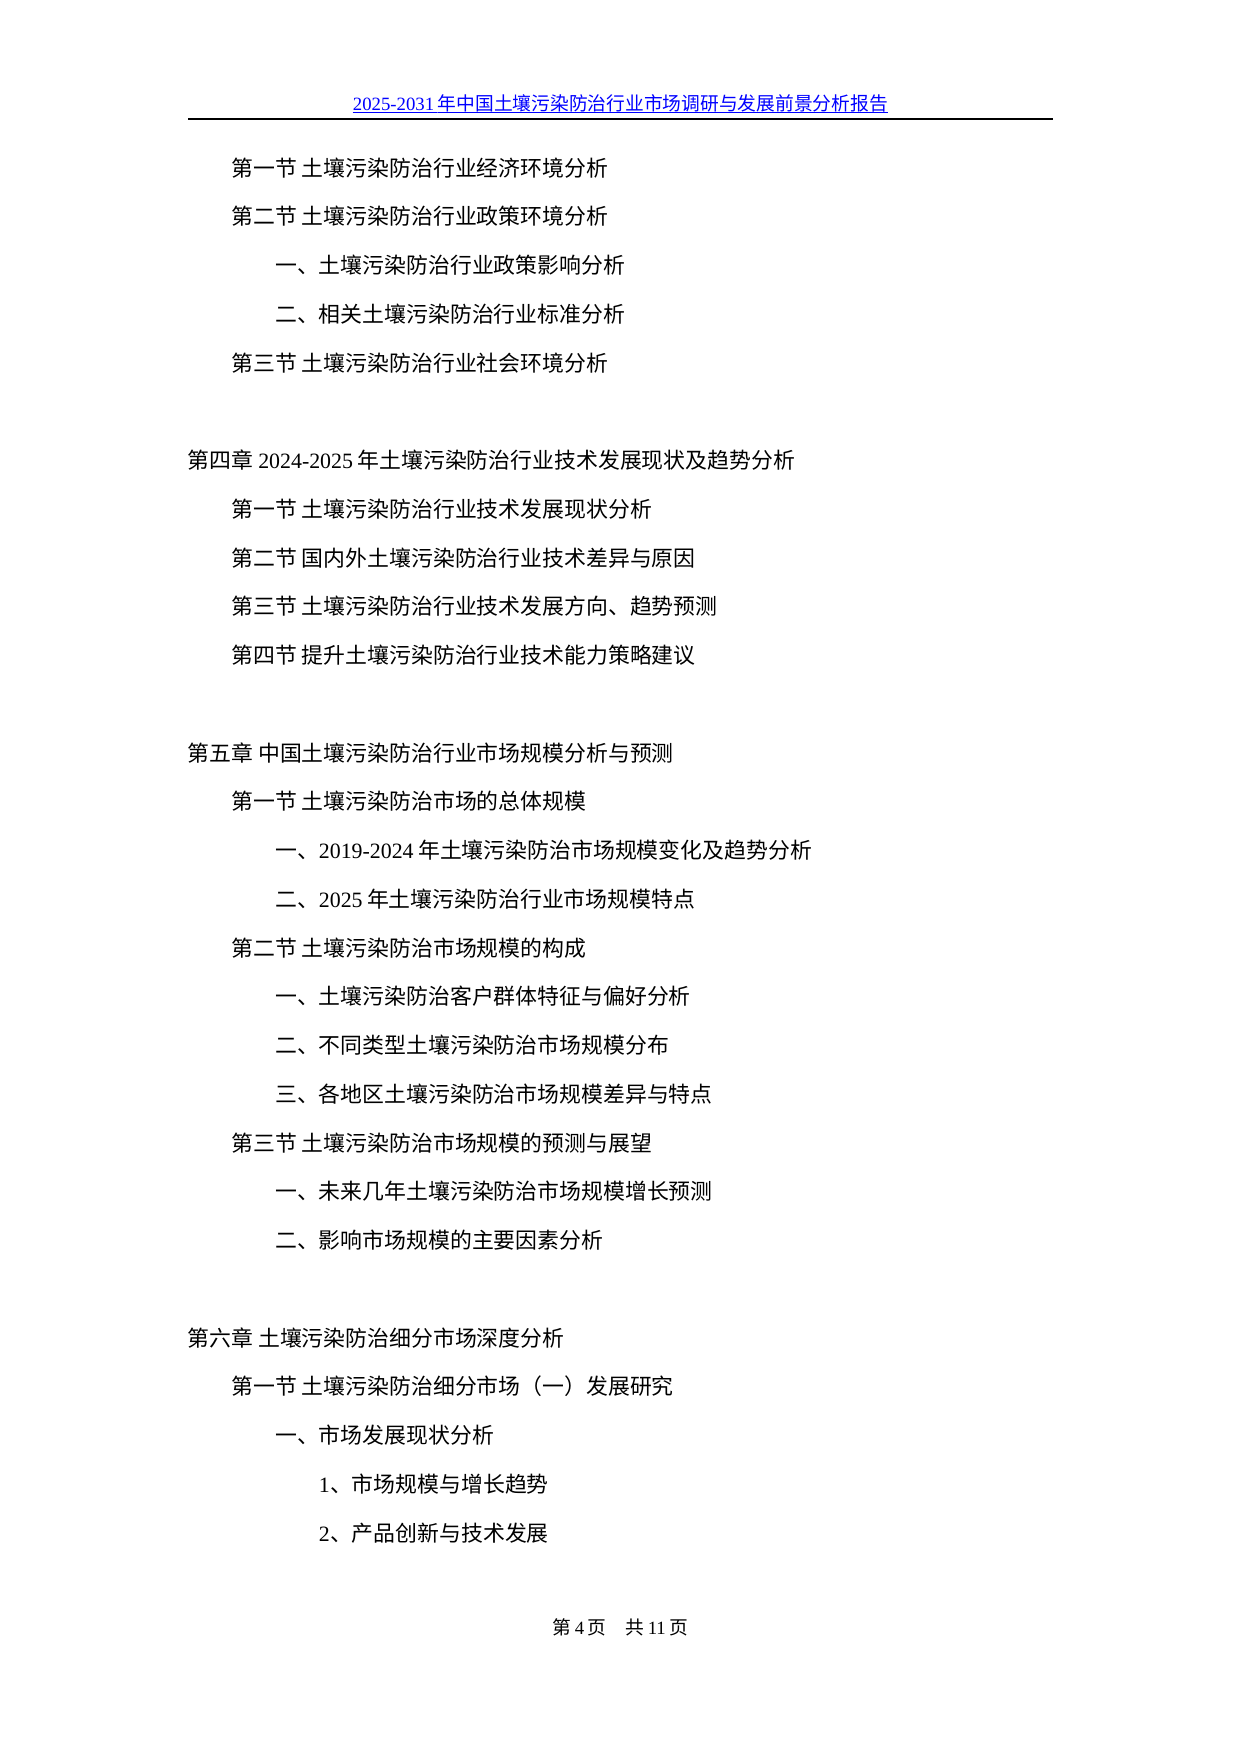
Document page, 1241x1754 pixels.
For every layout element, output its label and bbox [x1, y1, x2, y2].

text [187, 150, 1053, 1548]
